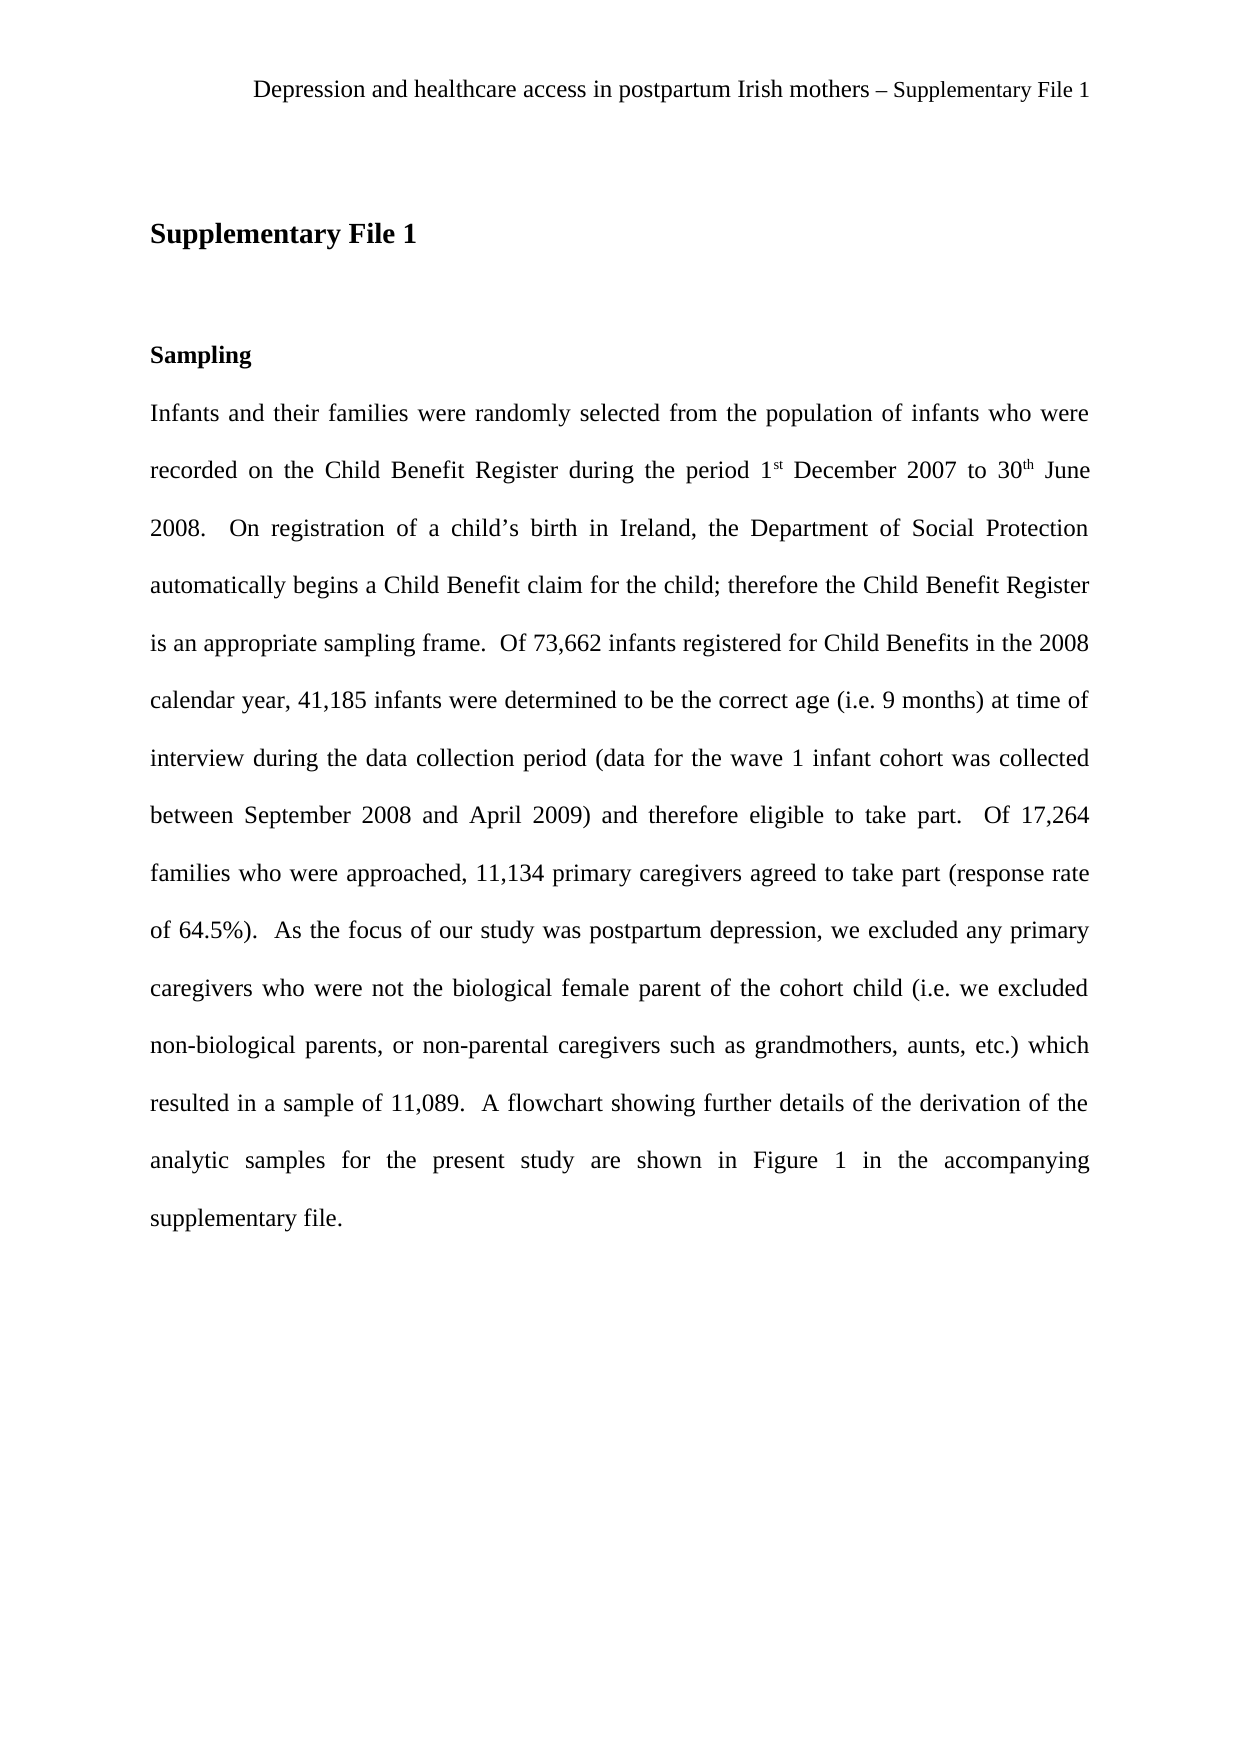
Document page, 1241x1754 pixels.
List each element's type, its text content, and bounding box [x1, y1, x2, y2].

text Sampling [150, 341, 1090, 369]
text Supplementary File 1 [150, 216, 1090, 249]
text Infants and their families were randomly selected from the population of infants who were recorded on the Child Benefit Register during the period 1st December 2007 to 30th June 2008. On registration of a child’s birth in Ireland, the Department of Social Protection automatically begins a Child Benefit claim for the child; therefore the Child Benefit Register is an appropriate sampling frame. Of 73,662 infants registered for Child Benefits in the 2008 calendar year, 41,185 infants were determined to be the correct age (i.e. 9 months) at time of interview during the data collection period (data for the wave 1 infant cohort was collected between September 2008 and April 2009) and therefore eligible to take part. Of 17,264 families who were approached, 11,134 primary caregivers agreed to take part (response rate of 64.5%). As the focus of our study was postpartum depression, we excluded any primary caregivers who were not the biological female parent of the cohort child (i.e. we excluded non-biological parents, or non-parental caregivers such as grandmothers, aunts, etc.) which resulted in a sample of 11,089. A flowchart showing further details of the derivation of the analytic samples for the present study are shown in Figure 1 in the accompanying supplementary file. [150, 398, 1090, 1232]
